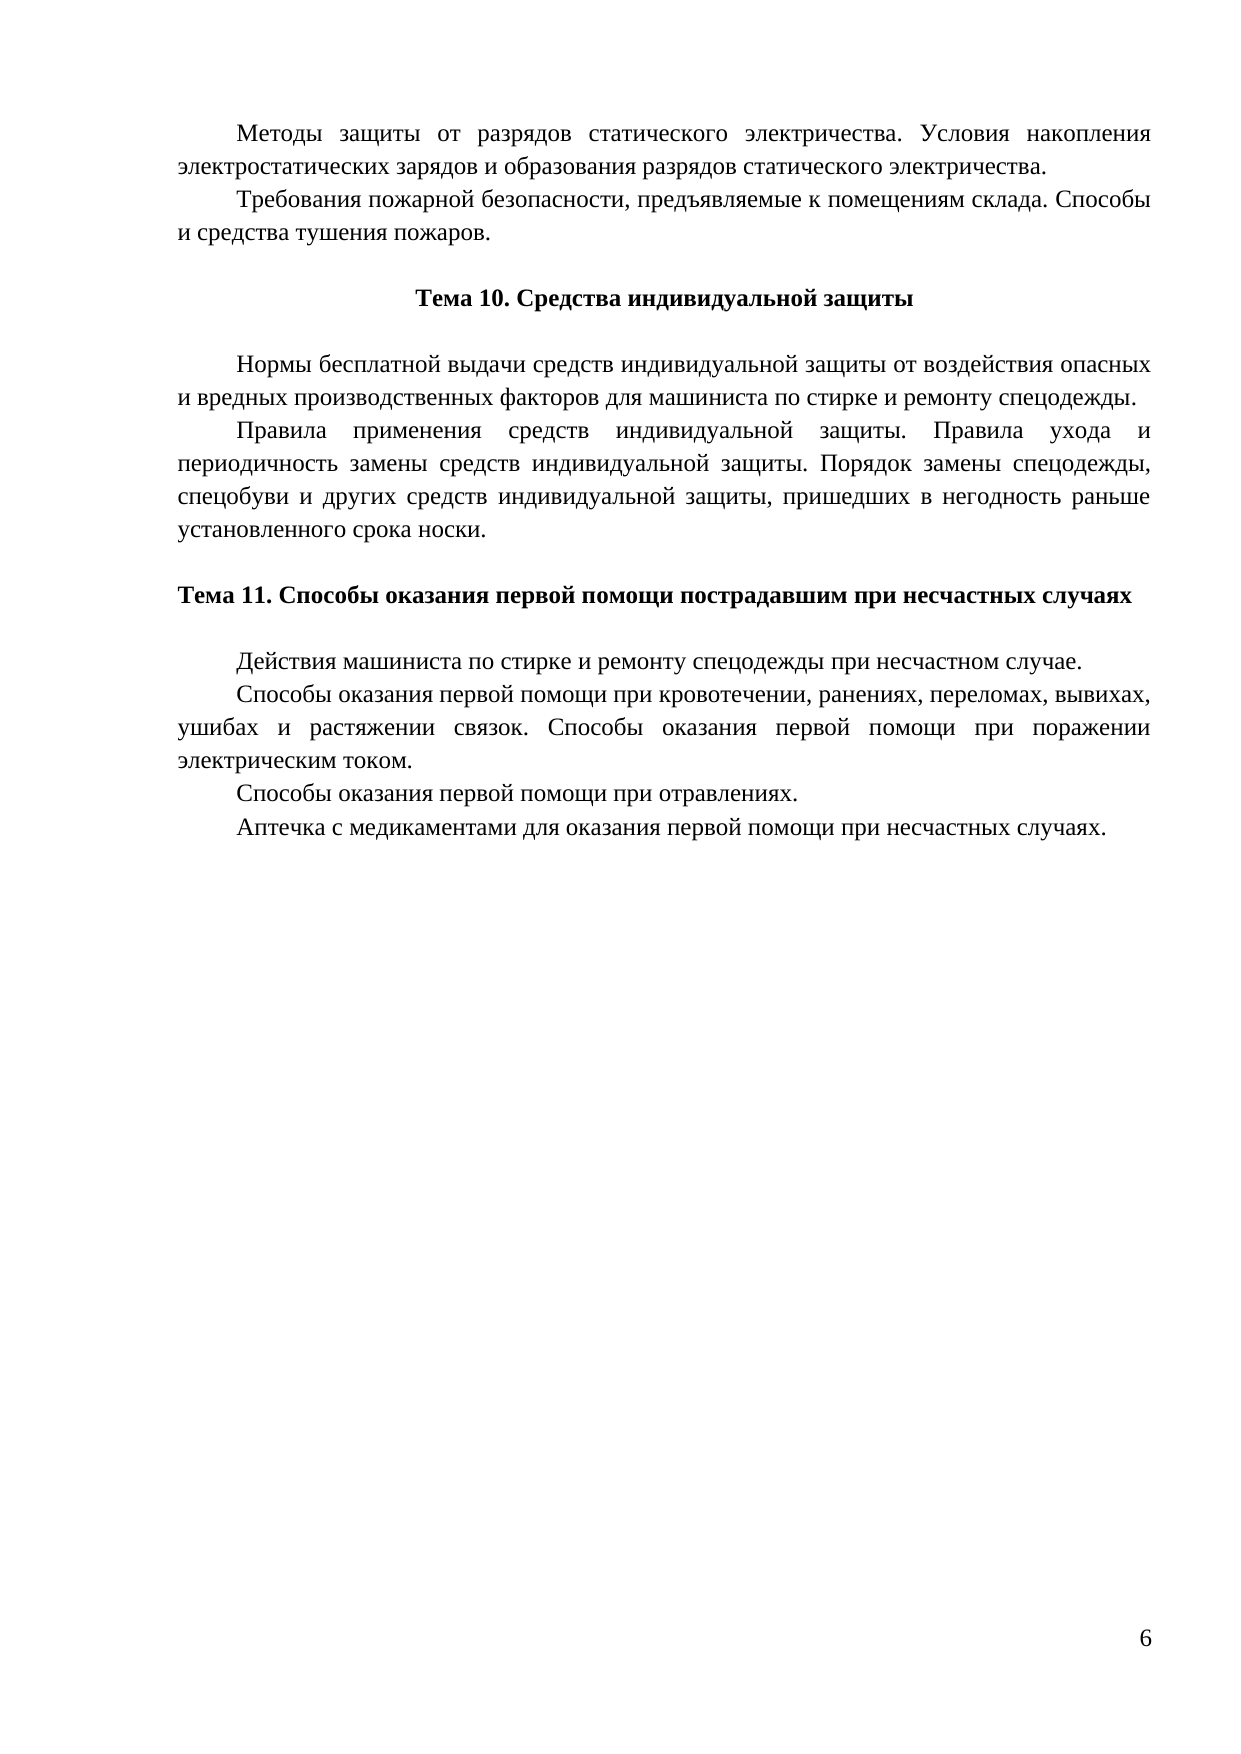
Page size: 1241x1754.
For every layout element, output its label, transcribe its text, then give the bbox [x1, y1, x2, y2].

text Аптечка с медикаментами для оказания первой помощи при несчастных случаях. [177, 812, 1152, 840]
text Тема 11. Способы оказания первой помощи пострадавшим при несчастных случаях [177, 580, 1152, 609]
text Требования пожарной безопасности, предъявляемые к помещениям склада. Способы и средства тушения пожаров. [177, 184, 1152, 246]
text Правила применения средств индивидуальной защиты. Правила ухода и периодичность замены средств индивидуальной защиты. Порядок замены спецодежды, спецобуви и других средств индивидуальной защиты, пришедших в негодность раньше установленного срока носки. [177, 415, 1152, 543]
text Способы оказания первой помощи при отравлениях. [177, 778, 1152, 807]
text Методы защиты от разрядов статического электричества. Условия накопления электростатических зарядов и образования разрядов статического электричества. [177, 118, 1152, 180]
text Способы оказания первой помощи при кровотечении, ранениях, переломах, вывихах, ушибах и растяжении связок. Способы оказания первой помощи при поражении электрическим током. [177, 679, 1152, 774]
text Тема 10. Средства индивидуальной защиты [177, 283, 1152, 312]
text Нормы бесплатной выдачи средств индивидуальной защиты от воздействия опасных и вредных производственных факторов для машиниста по стирке и ремонту спецодежды. [177, 349, 1152, 411]
text Действия машиниста по стирке и ремонту спецодежды при несчастном случае. [177, 646, 1152, 675]
